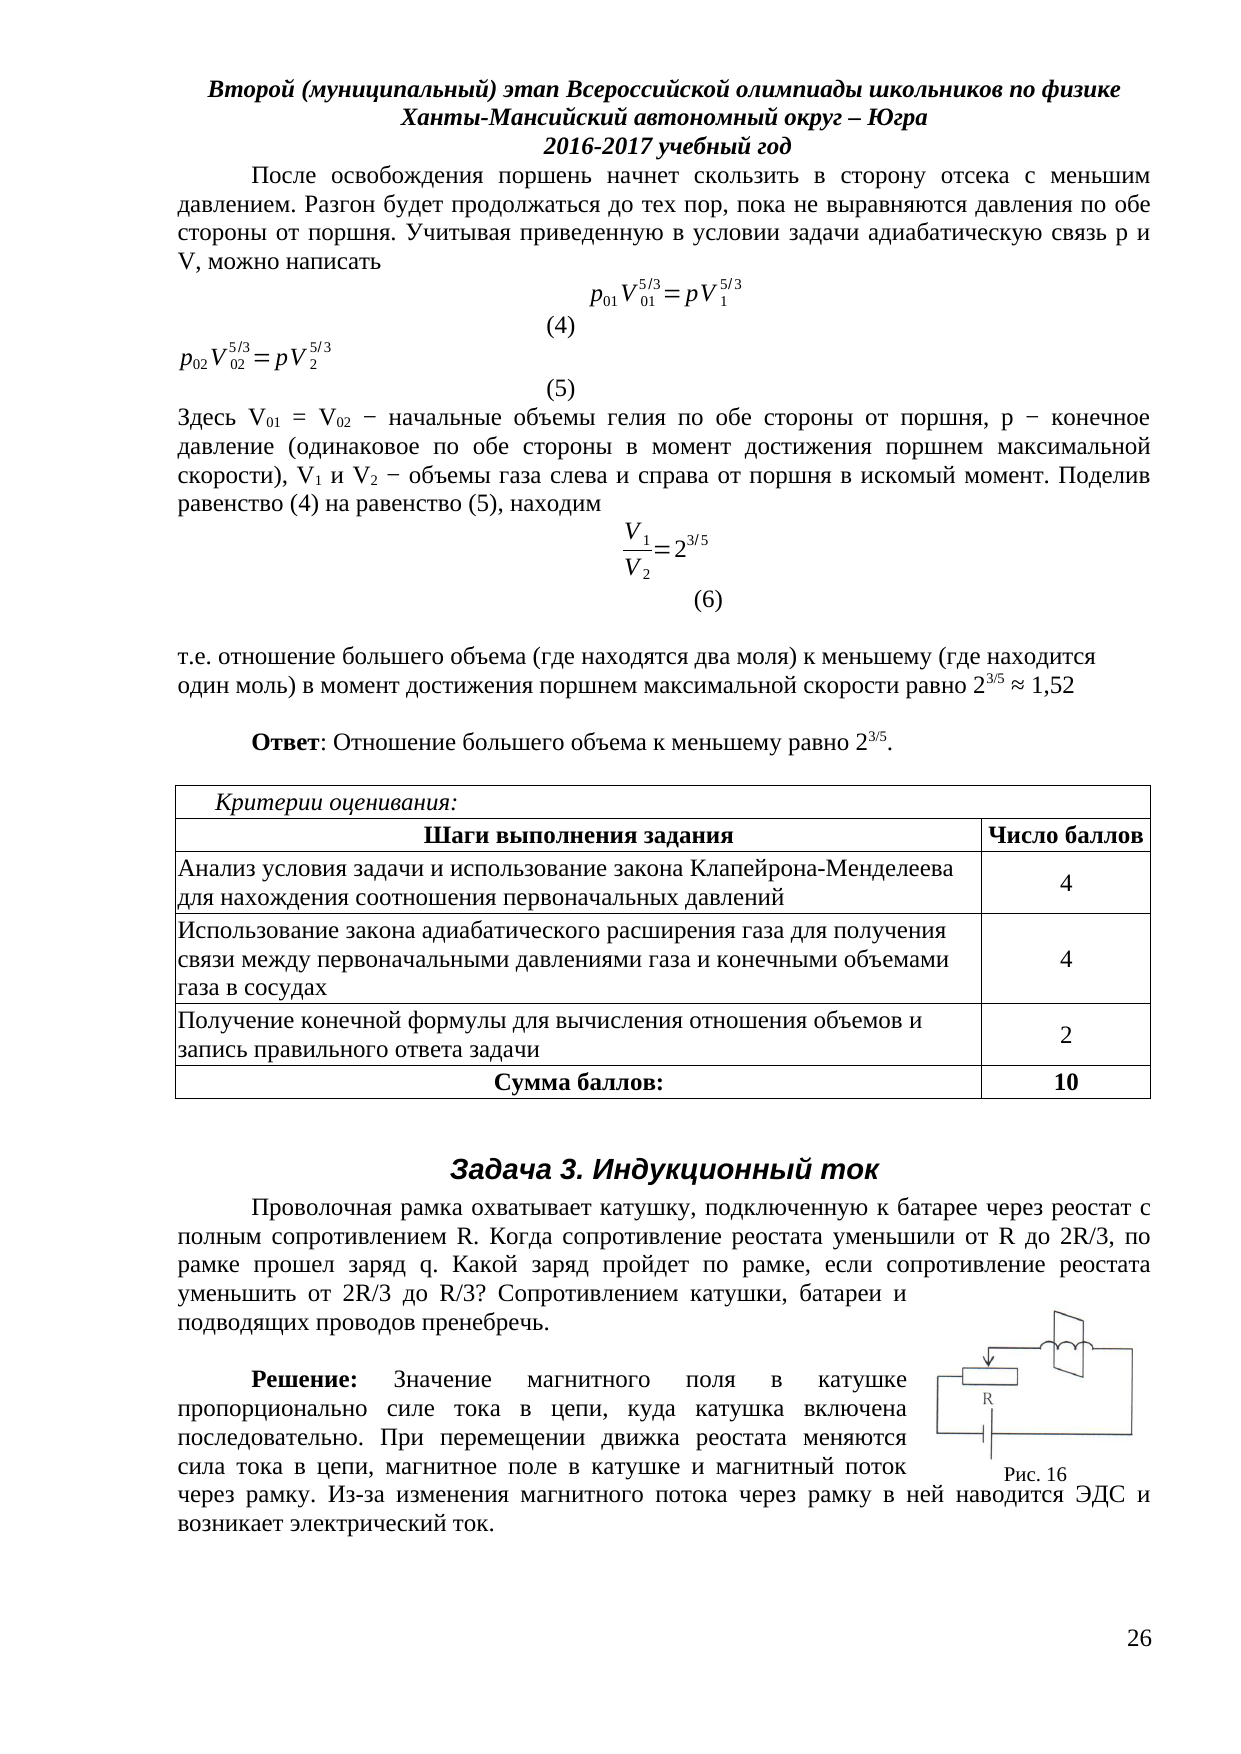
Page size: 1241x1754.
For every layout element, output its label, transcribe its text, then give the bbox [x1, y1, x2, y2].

text (5) [177, 373, 1152, 402]
table_header Критерии оценивания: [176, 786, 1150, 818]
text Здесь V01 = V02 − начальные объемы гелия по обе стороны от поршня, р − конечное давление (одинаковое по обе стороны в момент достижения поршнем максимальной скорости), V1 и V2 − объемы газа слева и справа от поршня в искомый момент. Поделив равенство (4) на равенство (5), находим [177, 402, 1152, 517]
text т.е. отношение большего объема (где находятся два моля) к меньшему (где находится один моль) в момент достижения поршнем максимальной скорости равно 23/5 ≈ 1,52 [177, 641, 1152, 699]
table_cell Анализ условия задачи и использование закона Клапейрона-Менделеева для нахождения соотношения первоначальных давлений [176, 852, 981, 912]
table_cell Получение конечной формулы для вычисления отношения объемов и запись правильного ответа задачи [176, 1004, 981, 1064]
text После освобождения поршень начнет скользить в сторону отсека с меньшим давлением. Разгон будет продолжаться до тех пор, пока не выравняются давления по обе стороны от поршня. Учитывая приведенную в условии задачи адиабатическую связь p и V, можно написать [177, 160, 1152, 275]
subtitle Задача 3. Индукционный ток [177, 1152, 1152, 1186]
table_cell Шаги выполнения задания [176, 819, 981, 851]
table_cell Использование закона адиабатического расширения газа для получения связи между первоначальными давлениями газа и конечными объемами газа в сосудах [176, 914, 981, 1003]
table_cell 10 [982, 1066, 1150, 1097]
table_cell Число баллов [982, 819, 1150, 851]
text Ответ: Отношение большего объема к меньшему равно 23/5. [177, 727, 1152, 756]
table_cell Сумма баллов: [176, 1066, 981, 1097]
table_cell 4 [982, 852, 1150, 912]
table_cell 4 [982, 914, 1150, 1003]
text (6) [177, 584, 1152, 612]
text Решение: Значение магнитного поля в катушке пропорционально силе тока в цепи, куда катушка включена последовательно. При перемещении движка реостата меняются сила тока в цепи, магнитное поле в катушке и магнитный поток через рамку. Из-за изменения магнитного потока через рамку в ней наводится ЭДС и возникает электрический ток. [177, 1364, 1152, 1537]
text Проволочная рамка охватывает катушку, подключенную к батарее через реостат с полным сопротивлением R. Когда сопротивление реостата уменьшили от R до 2R/3, по рамке прошел заряд q. Какой заряд пройдет по рамке, если сопротивление реостата уменьшить от 2R/3 до R/3? Сопротивлением катушки, батареи и подводящих проводов пренебречь. [177, 1192, 1152, 1336]
table_cell 2 [982, 1004, 1150, 1064]
text (4) [177, 310, 1152, 339]
